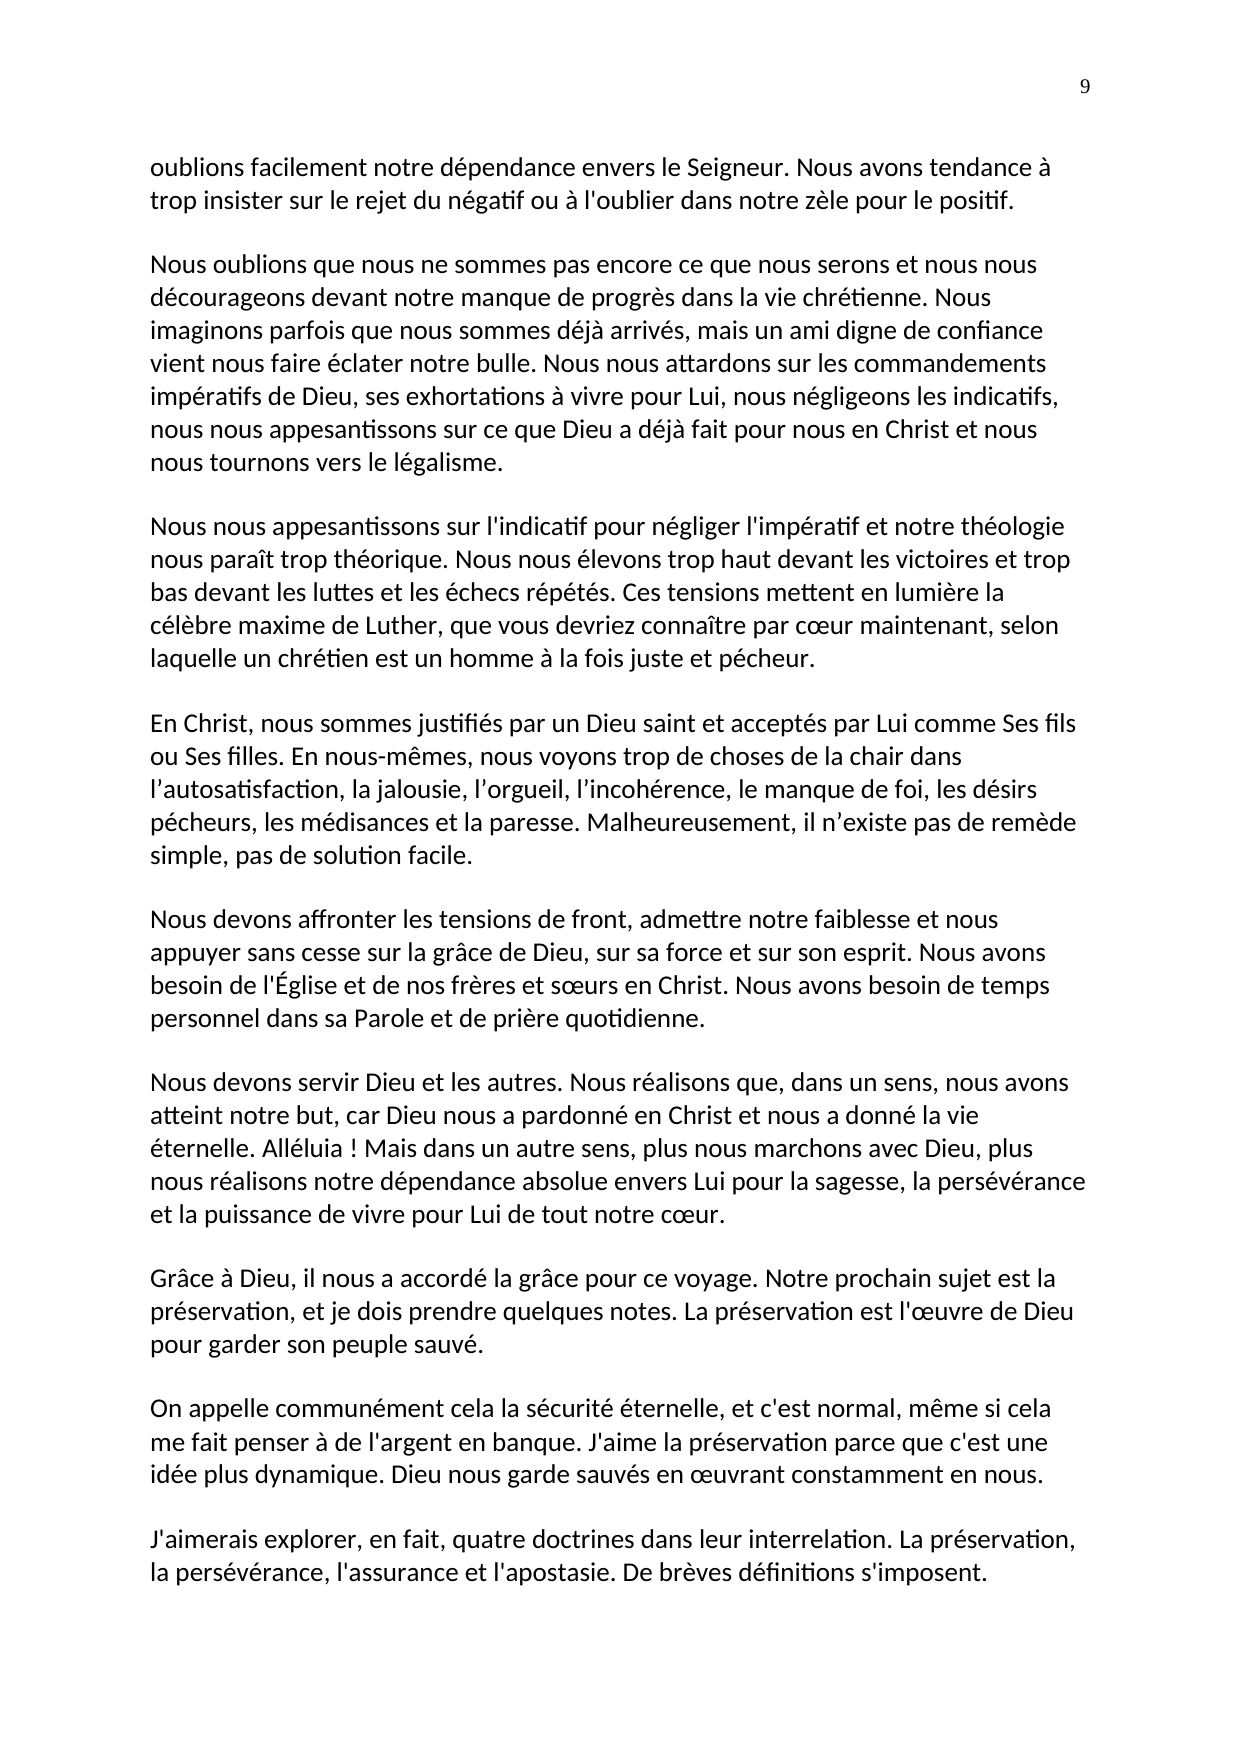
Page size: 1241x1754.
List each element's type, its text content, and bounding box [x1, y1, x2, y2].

text Nous oublions que nous ne sommes pas encore ce que nous serons et nous nous décourageons devant notre manque de progrès dans la vie chrétienne. Nous imaginons parfois que nous sommes déjà arrivés, mais un ami digne de confiance vient nous faire éclater notre bulle. Nous nous attardons sur les commandements impératifs de Dieu, ses exhortations à vivre pour Lui, nous négligeons les indicatifs, nous nous appesantissons sur ce que Dieu a déjà fait pour nous en Christ et nous nous tournons vers le légalisme. [150, 247, 1090, 478]
text Nous nous appesantissons sur l'indicatif pour négliger l'impératif et notre théologie nous paraît trop théorique. Nous nous élevons trop haut devant les victoires et trop bas devant les luttes et les échecs répétés. Ces tensions mettent en lumière la célèbre maxime de Luther, que vous devriez connaître par cœur maintenant, selon laquelle un chrétien est un homme à la fois juste et pécheur. [150, 509, 1090, 674]
text Nous devons affronter les tensions de front, admettre notre faiblesse et nous appuyer sans cesse sur la grâce de Dieu, sur sa force et sur son esprit. Nous avons besoin de l'Église et de nos frères et sœurs en Christ. Nous avons besoin de temps personnel dans sa Parole et de prière quotidienne. [150, 902, 1090, 1034]
text J'aimerais explorer, en fait, quatre doctrines dans leur interrelation. La préservation, la persévérance, l'assurance et l'apostasie. De brèves définitions s'imposent. [150, 1522, 1090, 1588]
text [150, 150, 1090, 216]
text On appelle communément cela la sécurité éternelle, et c'est normal, même si cela me fait penser à de l'argent en banque. J'aime la préservation parce que c'est une idée plus dynamique. Dieu nous garde sauvés en œuvrant constamment en nous. [150, 1392, 1090, 1491]
text Nous devons servir Dieu et les autres. Nous réalisons que, dans un sens, nous avons atteint notre but, car Dieu nous a pardonné en Christ et nous a donné la vie éternelle. Alléluia ! Mais dans un autre sens, plus nous marchons avec Dieu, plus nous réalisons notre dépendance absolue envers Lui pour la sagesse, la persévérance et la puissance de vivre pour Lui de tout notre cœur. [150, 1065, 1090, 1230]
text En Christ, nous sommes justifiés par un Dieu saint et acceptés par Lui comme Ses fils ou Ses filles. En nous-mêmes, nous voyons trop de choses de la chair dans l’autosatisfaction, la jalousie, l’orgueil, l’incohérence, le manque de foi, les désirs pécheurs, les médisances et la paresse. Malheureusement, il n’existe pas de remède simple, pas de solution facile. [150, 706, 1090, 871]
text Grâce à Dieu, il nous a accordé la grâce pour ce voyage. Notre prochain sujet est la préservation, et je dois prendre quelques notes. La préservation est l'œuvre de Dieu pour garder son peuple sauvé. [150, 1261, 1090, 1361]
